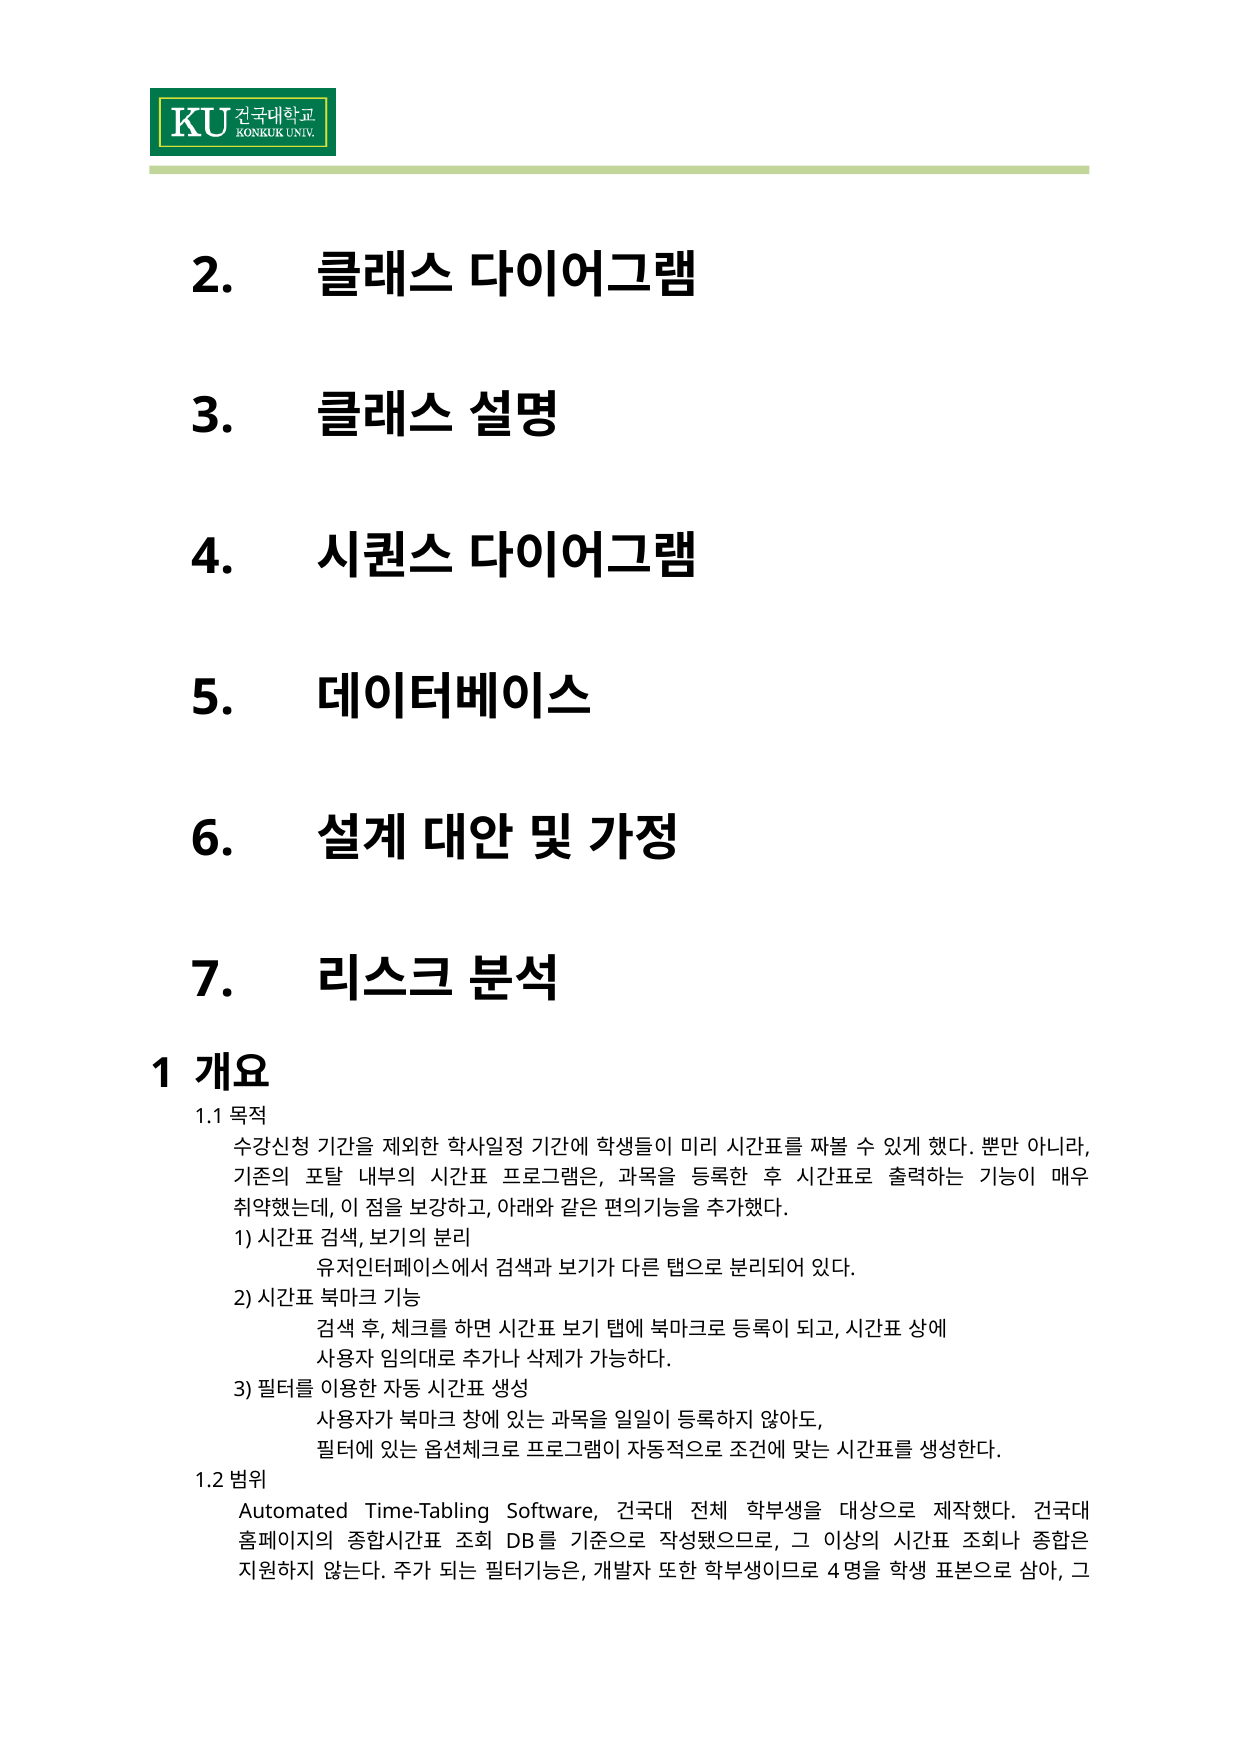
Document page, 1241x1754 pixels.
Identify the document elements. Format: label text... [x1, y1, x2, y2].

list 리스크 분석 [192, 938, 1090, 1011]
list 2) 시간표 북마크 기능 [194, 1282, 1090, 1312]
list 유저인터페이스에서 검색과 보기가 다른 탭으로 분리되어 있다. [194, 1251, 1090, 1282]
list 사용자가 북마크 창에 있는 과목을 일일이 등록하지 않아도, [194, 1403, 1090, 1433]
list 설계 대안 및 가정 [192, 797, 1090, 870]
list 검색 후, 체크를 하면 시간표 보기 탭에 북마크로 등록이 되고, 시간표 상에 [194, 1312, 1090, 1342]
list 1.2 범위 [194, 1463, 1090, 1494]
list 수강신청 기간을 제외한 학사일정 기간에 학생들이 미리 시간표를 짜볼 수 있게 했다. 뿐만 아니라, 기존의 포탈 내부의 시간표 프로그램은, 과목을 등록한 후 시간표로 출력하는 기능이 매우 취약했는데, 이 점을 보강하고, 아래와 같은 편의기능을 추가했다. [233, 1130, 1090, 1221]
list 개요 [150, 1039, 1090, 1100]
list 시퀀스 다이어그램 [192, 516, 1090, 588]
list 필터에 있는 옵션체크로 프로그램이 자동적으로 조건에 맞는 시간표를 생성한다. [278, 1433, 1090, 1463]
list 클래스 다이어그램 [192, 234, 1090, 307]
list 사용자 임의대로 추가나 삭제가 가능하다. [194, 1342, 1090, 1373]
list 데이터베이스 [192, 656, 1090, 729]
list 클래스 설명 [192, 375, 1090, 447]
picture [150, 88, 336, 156]
list 1.1 목적 [194, 1100, 1090, 1130]
list 1) 시간표 검색, 보기의 분리 [194, 1221, 1090, 1251]
list 3) 필터를 이용한 자동 시간표 생성 [194, 1373, 1090, 1403]
